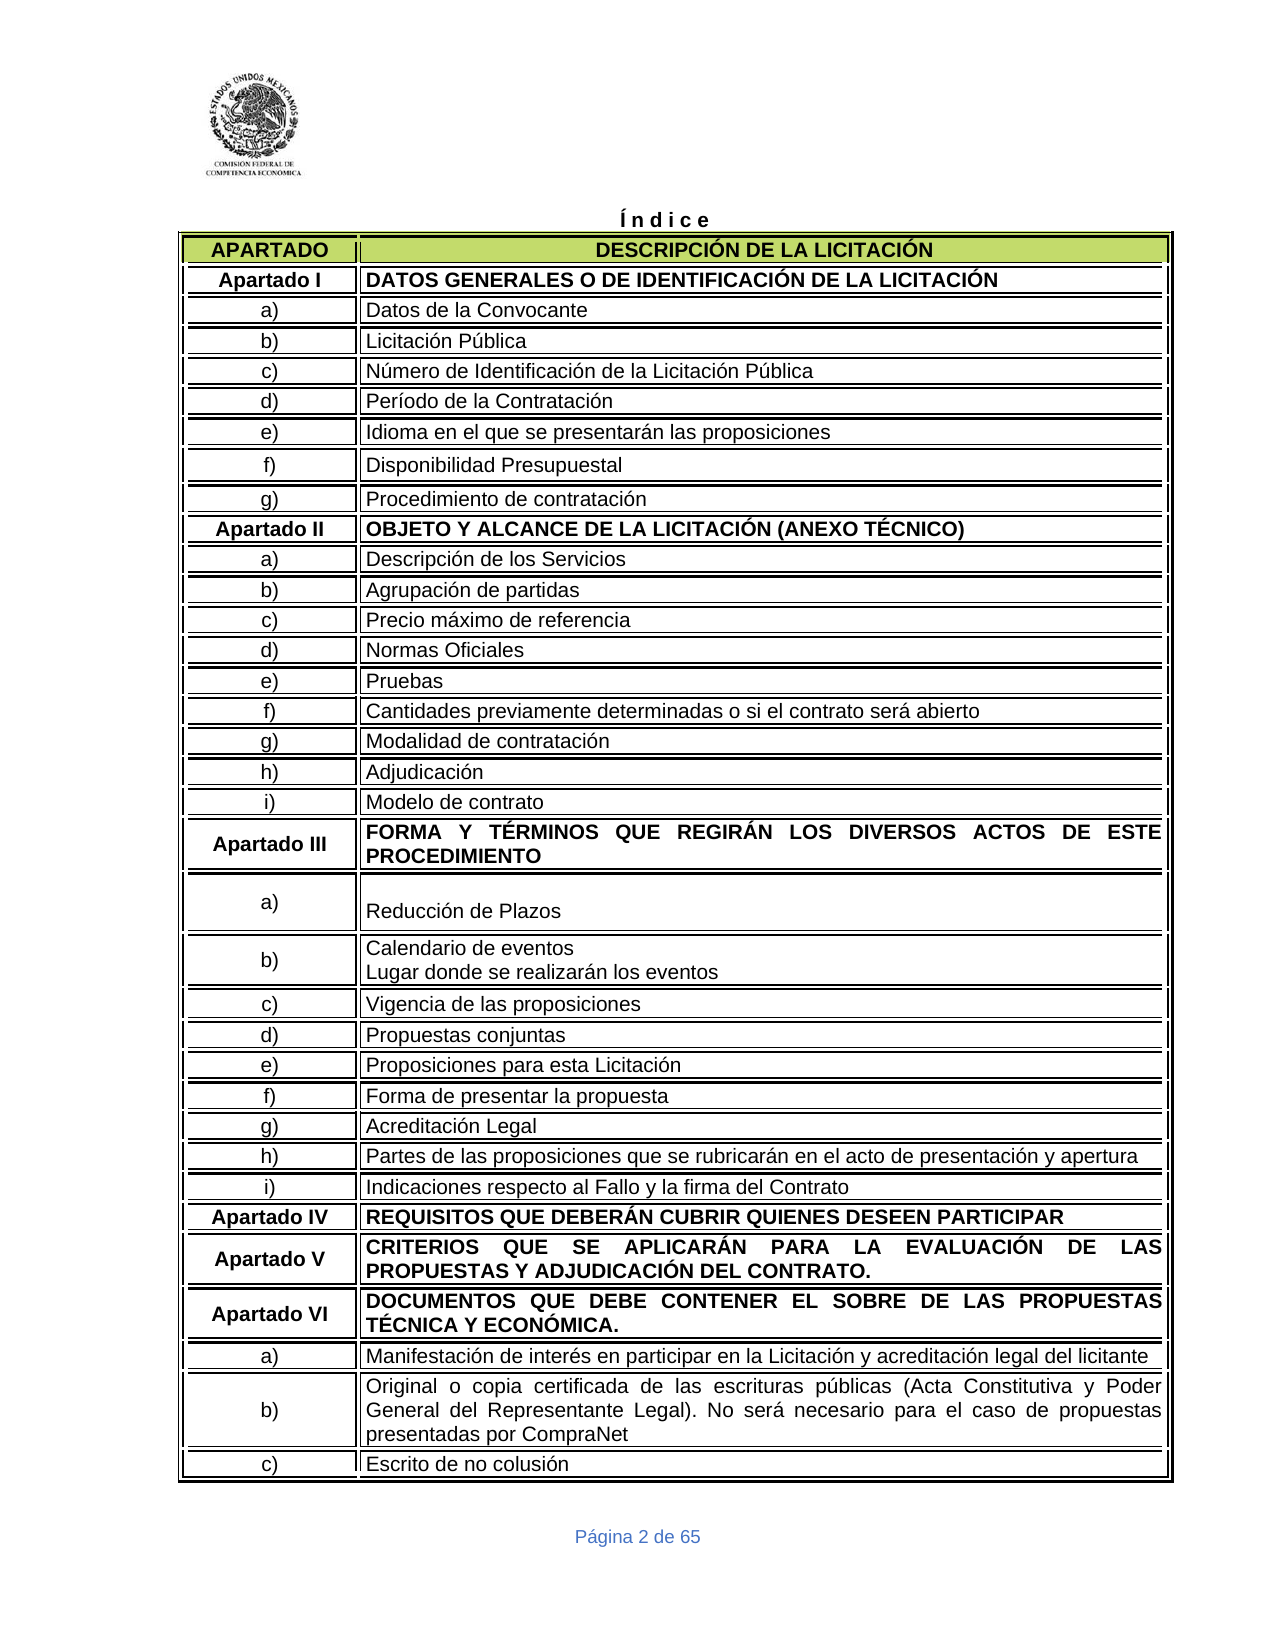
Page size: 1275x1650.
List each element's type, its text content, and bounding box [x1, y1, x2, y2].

table_cell Número de Identificación de la Licitación Pública [358, 353, 1170, 383]
table_cell Descripción de los Servicios [358, 541, 1170, 571]
table_cell a) [181, 868, 358, 929]
table_cell h) [181, 753, 358, 783]
table_cell b) [181, 1368, 358, 1446]
table_cell a) [181, 292, 358, 322]
table_cell Acreditación Legal [358, 1108, 1170, 1138]
table_cell Vigencia de las proposiciones [358, 984, 1170, 1017]
table_cell e) [181, 413, 358, 443]
table_cell Procedimiento de contratación [358, 480, 1170, 511]
table_cell Adjudicación [358, 753, 1170, 783]
table_cell Período de la Contratación [358, 383, 1170, 413]
table_cell Pruebas [358, 662, 1170, 692]
table_cell Reducción de Plazos [358, 868, 1170, 929]
table_cell f) [181, 444, 358, 480]
table_cell g) [181, 480, 358, 511]
table_cell Modelo de contrato [358, 784, 1170, 814]
table_cell Forma de presentar la propuesta [358, 1077, 1170, 1107]
table_cell a) [181, 1337, 358, 1368]
table_cell OBJETO Y ALCANCE DE LA LICITACIÓN (ANEXO TÉCNICO) [358, 511, 1170, 541]
table_cell Idioma en el que se presentarán las proposiciones [358, 413, 1170, 443]
table_cell g) [181, 723, 358, 753]
table_cell Escrito de no colusión [358, 1446, 1170, 1476]
table_cell i) [181, 784, 358, 814]
table_cell d) [181, 383, 358, 413]
table_cell d) [181, 1017, 358, 1047]
table_cell Licitación Pública [358, 322, 1170, 353]
table_cell g) [181, 1108, 358, 1138]
table_cell h) [181, 1138, 358, 1168]
table_cell Apartado V [181, 1229, 358, 1283]
picture [188, 73, 322, 179]
table_cell Propuestas conjuntas [358, 1017, 1170, 1047]
table_cell c) [181, 1446, 358, 1476]
table_cell Cantidades previamente determinadas o si el contrato será abierto [358, 693, 1170, 723]
table_cell DATOS GENERALES O DE IDENTIFICACIÓN DE LA LICITACIÓN [358, 262, 1170, 292]
table_cell i) [181, 1168, 358, 1198]
table_cell Apartado II [181, 511, 358, 541]
table_cell a) [181, 541, 358, 571]
table_cell d) [181, 632, 358, 662]
table_cell CRITERIOS QUE SE APLICARÁN PARA LA EVALUACIÓN DE LAS PROPUESTAS Y ADJUDICACIÓN DEL CONTRATO. [358, 1229, 1170, 1283]
table_cell c) [181, 984, 358, 1017]
table_cell Apartado III [181, 814, 358, 868]
table_cell f) [181, 1077, 358, 1107]
table_cell Apartado VI [181, 1283, 358, 1337]
table_cell Calendario de eventos Lugar donde se realizarán los eventos [358, 930, 1170, 984]
table_cell Disponibilidad Presupuestal [358, 444, 1170, 480]
table_cell e) [181, 662, 358, 692]
table_cell c) [181, 602, 358, 632]
table_cell REQUISITOS QUE DEBERÁN CUBRIR QUIENES DESEEN PARTICIPAR [358, 1199, 1170, 1229]
table_header DESCRIPCIÓN DE LA LICITACIÓN [358, 233, 1170, 262]
table_cell b) [181, 571, 358, 602]
table_cell Apartado I [181, 262, 358, 292]
table_cell Indicaciones respecto al Fallo y la firma del Contrato [358, 1168, 1170, 1198]
table_header APARTADO [181, 233, 358, 262]
table_cell b) [181, 930, 358, 984]
table_cell f) [181, 693, 358, 723]
table_cell Partes de las proposiciones que se rubricarán en el acto de presentación y apertura [358, 1138, 1170, 1168]
table_cell Agrupación de partidas [358, 571, 1170, 602]
table_cell Manifestación de interés en participar en la Licitación y acreditación legal del licitante [358, 1337, 1170, 1368]
table_cell b) [181, 322, 358, 353]
table_cell c) [181, 353, 358, 383]
table_cell Modalidad de contratación [358, 723, 1170, 753]
table_cell Apartado IV [181, 1199, 358, 1229]
table_cell Precio máximo de referencia [358, 602, 1170, 632]
table_cell Original o copia certificada de las escrituras públicas (Acta Constitutiva y Poder General del Representante Legal). No será necesario para el caso de propuestas presentadas por CompraNet [358, 1368, 1170, 1446]
text Í n d i c e [546, 207, 1098, 231]
table_cell Normas Oficiales [358, 632, 1170, 662]
table_cell FORMA Y TÉRMINOS QUE REGIRÁN LOS DIVERSOS ACTOS DE ESTE PROCEDIMIENTO [358, 814, 1170, 868]
table_cell DOCUMENTOS QUE DEBE CONTENER EL SOBRE DE LAS PROPUESTAS TÉCNICA Y ECONÓMICA. [358, 1283, 1170, 1337]
table_cell Proposiciones para esta Licitación [358, 1047, 1170, 1077]
table_cell Datos de la Convocante [358, 292, 1170, 322]
table_cell e) [181, 1047, 358, 1077]
